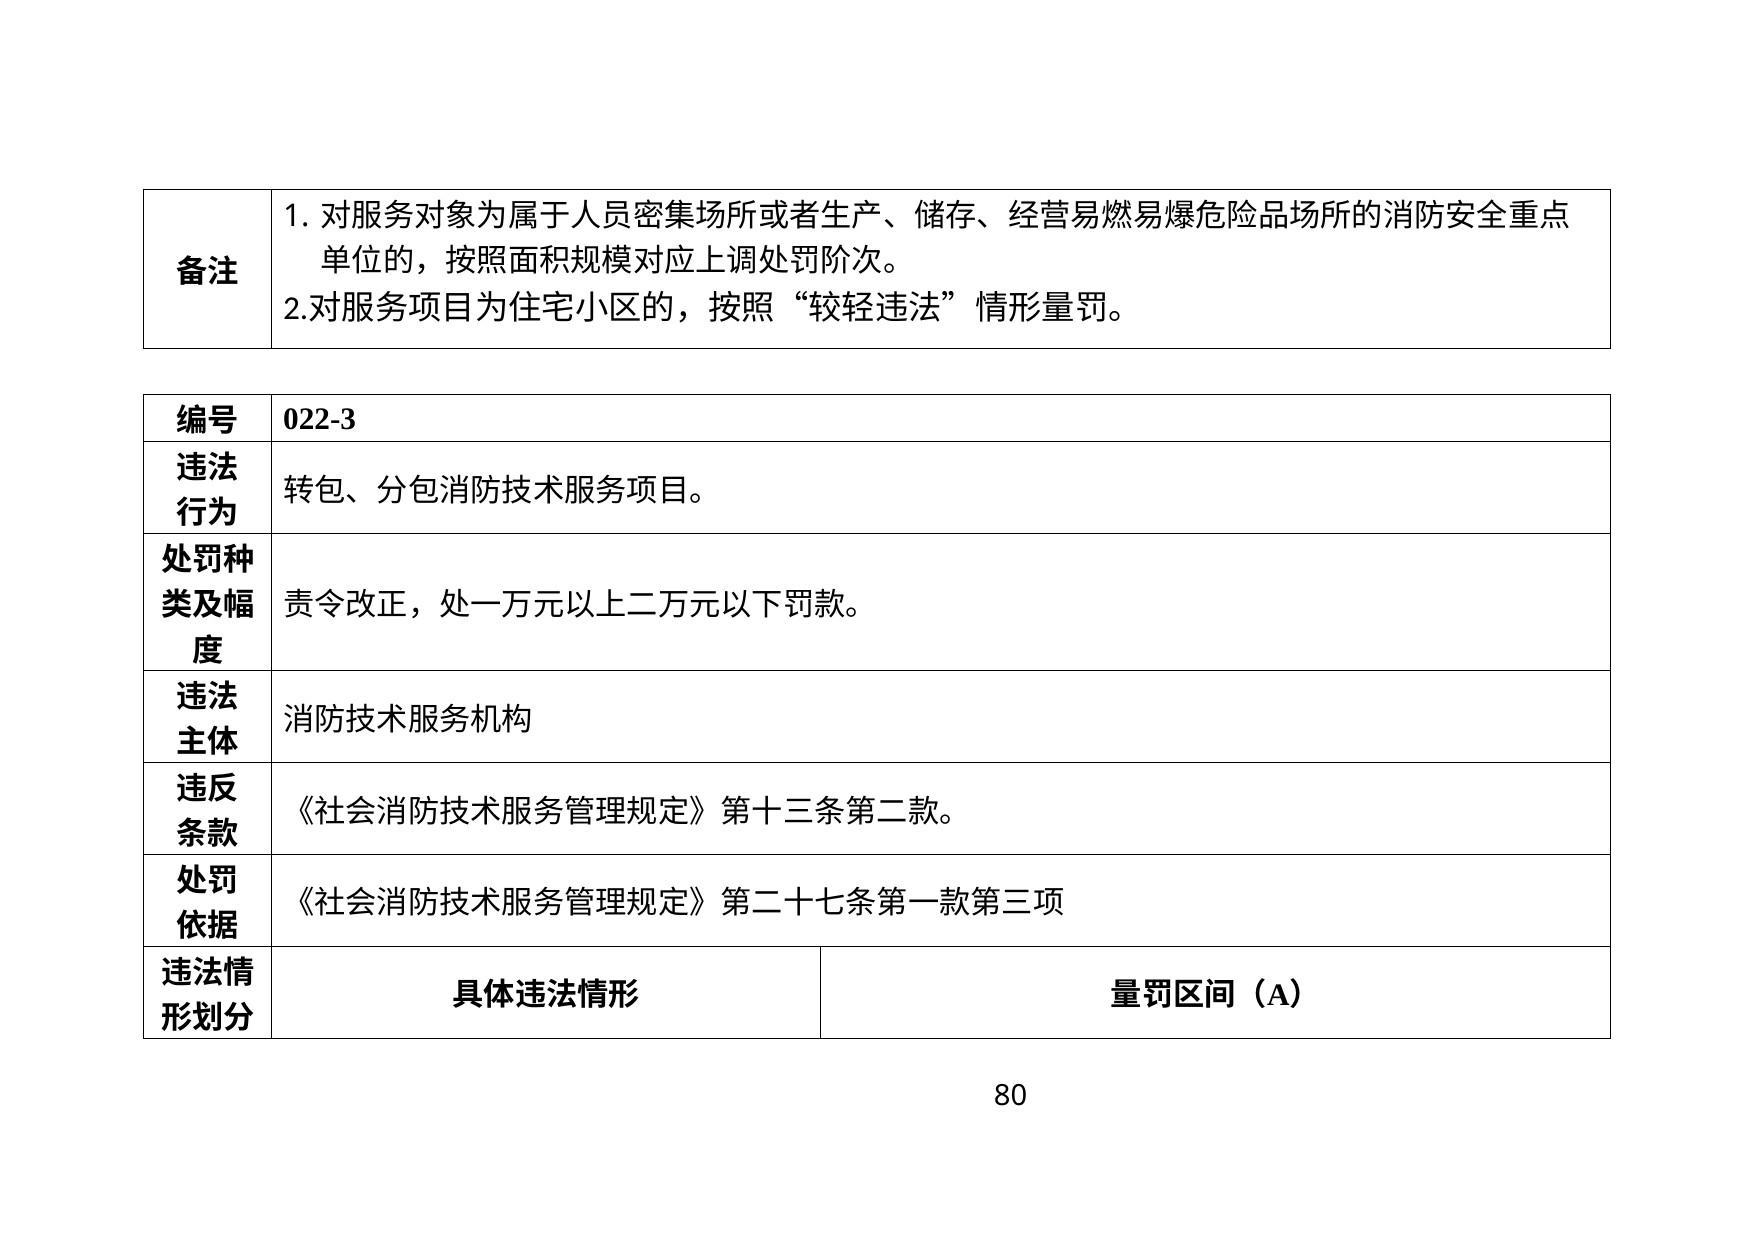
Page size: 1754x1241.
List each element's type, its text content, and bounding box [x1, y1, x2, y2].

table_header 022-3 [272, 395, 1610, 441]
table_cell 处罚种类及幅度 [144, 534, 271, 670]
table_cell 具体违法情形 [272, 947, 820, 1037]
table_cell 量罚区间（A） [821, 947, 1610, 1037]
table_header 编号 [144, 395, 271, 441]
table_cell 消防技术服务机构 [272, 671, 1610, 762]
table_cell 违法情形划分 [144, 947, 271, 1037]
table_cell 责令改正，处一万元以上二万元以下罚款。 [272, 534, 1610, 670]
table_cell 对服务对象为属于人员密集场所或者生产、储存、经营易燃易爆危险品场所的消防安全重点单位的，按照面积规模对应上调处罚阶次。 2.对服务项目为住宅小区的，按照“较轻违法”情形量罚。 [272, 190, 1610, 348]
table_cell 《社会消防技术服务管理规定》第十三条第二款。 [272, 763, 1610, 854]
table_cell 违法 主体 [144, 671, 271, 762]
table_cell 违反 条款 [144, 763, 271, 854]
table_cell 转包、分包消防技术服务项目。 [272, 442, 1610, 533]
table_cell 备注 [144, 190, 271, 348]
table_cell 违法 行为 [144, 442, 271, 533]
table_cell 《社会消防技术服务管理规定》第二十七条第一款第三项 [272, 855, 1610, 946]
table_cell 处罚 依据 [144, 855, 271, 946]
